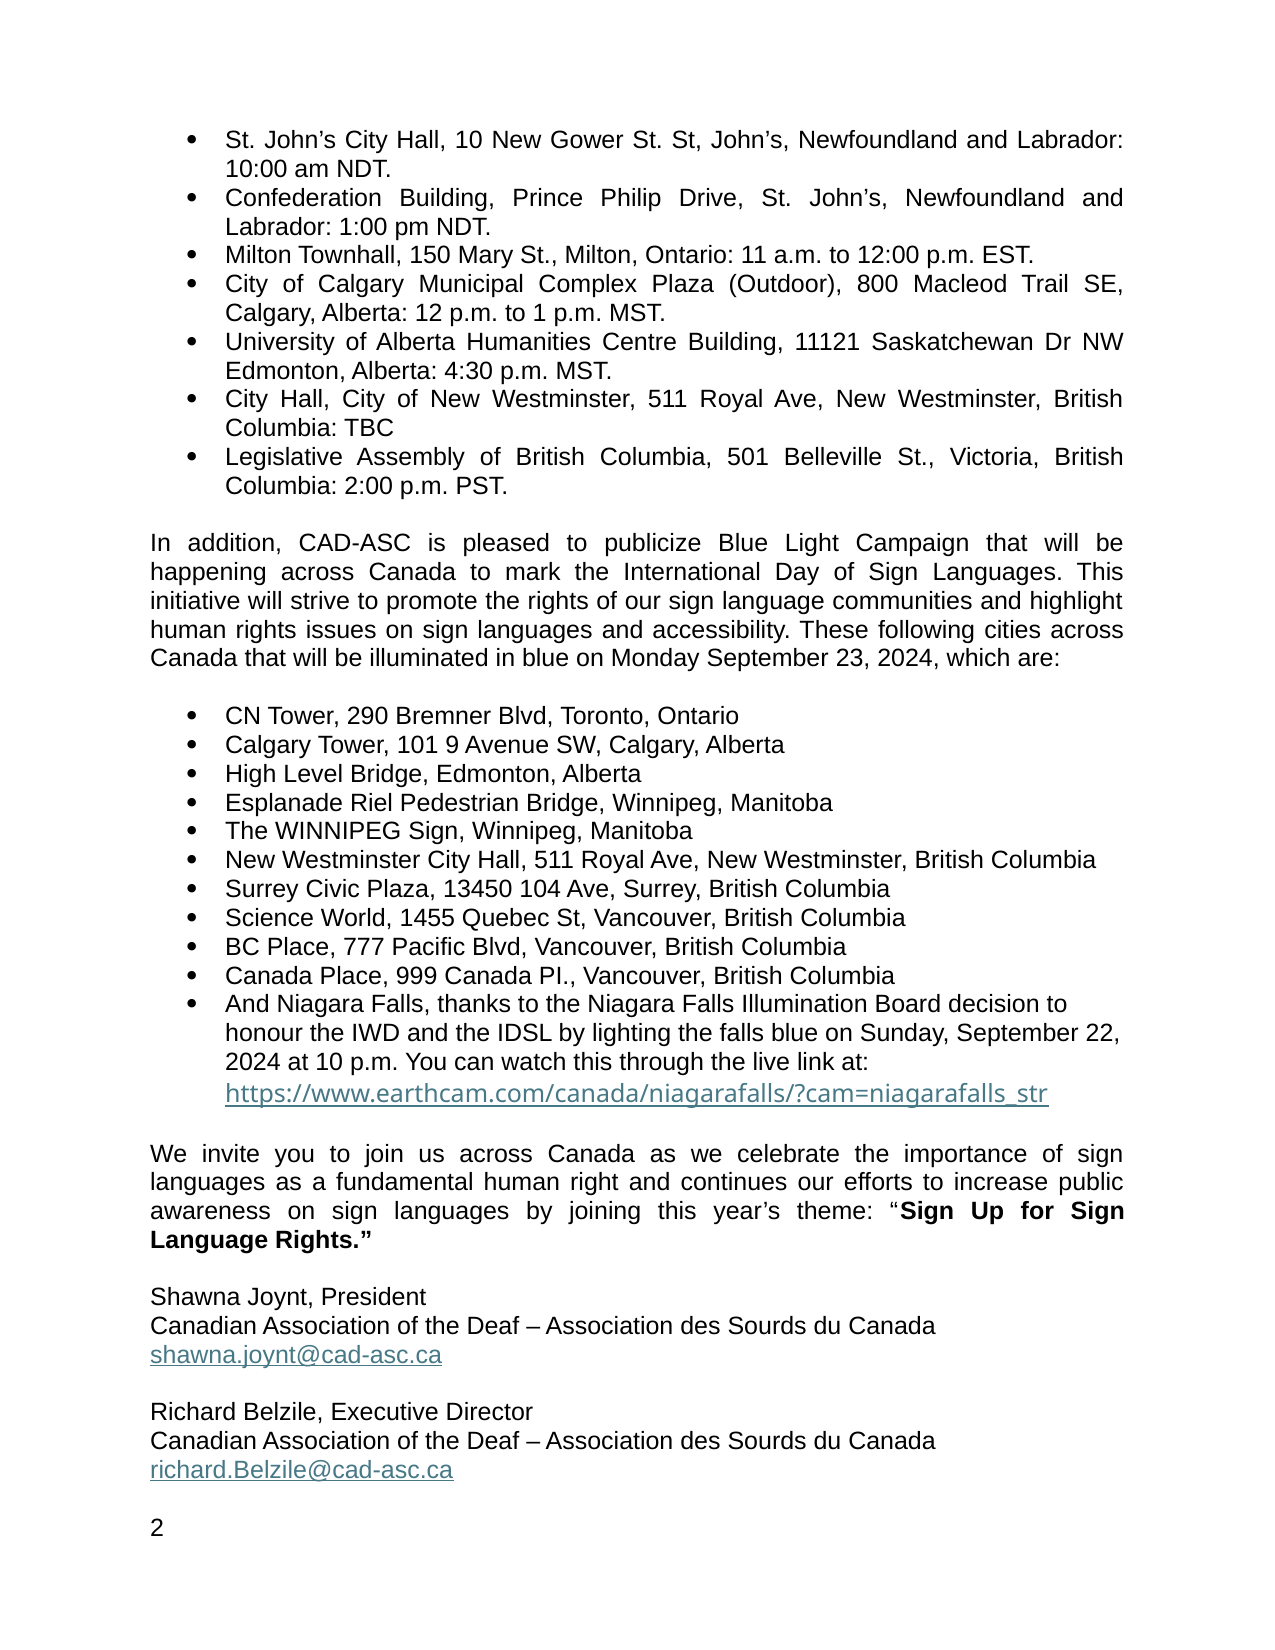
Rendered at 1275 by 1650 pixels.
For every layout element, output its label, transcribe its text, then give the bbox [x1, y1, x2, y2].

list High Level Bridge, Edmonton, Alberta [187, 759, 1125, 787]
text shawna.joynt@cad-asc.ca [150, 1340, 1125, 1369]
list Canada Place, 999 Canada PI., Vancouver, British Columbia [187, 961, 1125, 989]
list City of Calgary Municipal Complex Plaza (Outdoor), 800 Macleod Trail SE, Calgary, Alberta: 12 p.m. to 1 p.m. MST. [187, 269, 1125, 327]
list Science World, 1455 Quebec St, Vancouver, British Columbia [187, 903, 1125, 932]
list Legislative Assembly of British Columbia, 501 Belleville St., Victoria, British Columbia: 2:00 p.m. PST. [187, 442, 1125, 500]
list Esplanade Riel Pedestrian Bridge, Winnipeg, Manitoba [187, 787, 1125, 816]
text We invite you to join us across Canada as we celebrate the importance of sign languages as a fundamental human right and continues our efforts to increase public awareness on sign languages by joining this year’s theme: “Sign Up for Sign Language Rights.” [150, 1139, 1125, 1254]
text Shawna Joynt, President Canadian Association of the Deaf – Association des Sourds du Canada [150, 1282, 1125, 1340]
list And Niagara Falls, thanks to the Niagara Falls Illumination Board decision to honour the IWD and the IDSL by lighting the falls blue on Sunday, September 22, 2024 at 10 p.m. You can watch this through the live link at: https://www.earthcam.com/canada/niagarafalls/?cam=niagarafalls_str [187, 989, 1125, 1110]
list Calgary Tower, 101 9 Avenue SW, Calgary, Alberta [187, 730, 1125, 759]
list St. John’s City Hall, 10 New Gower St. St, John’s, Newfoundland and Labrador: 10:00 am NDT. [187, 125, 1125, 183]
list CN Tower, 290 Bremner Blvd, Toronto, Ontario [187, 701, 1125, 730]
list The WINNIPEG Sign, Winnipeg, Manitoba [187, 816, 1125, 845]
list City Hall, City of New Westminster, 511 Royal Ave, New Westminster, British Columbia: TBC [187, 384, 1125, 442]
list New Westminster City Hall, 511 Royal Ave, New Westminster, British Columbia [187, 845, 1125, 874]
text In addition, CAD-ASC is pleased to publicize Blue Light Campaign that will be happening across Canada to mark the International Day of Sign Languages. This initiative will strive to promote the rights of our sign language communities and highlight human rights issues on sign languages and accessibility. These following cities across Canada that will be illuminated in blue on Monday September 23, 2024, which are: [150, 528, 1125, 672]
list Surrey Civic Plaza, 13450 104 Ave, Surrey, British Columbia [187, 874, 1125, 903]
text Richard Belzile, Executive Director Canadian Association of the Deaf – Association des Sourds du Canada [150, 1397, 1125, 1455]
list Milton Townhall, 150 Mary St., Milton, Ontario: 11 a.m. to 12:00 p.m. EST. [187, 240, 1125, 269]
text richard.Belzile@cad-asc.ca [150, 1455, 1125, 1484]
list Confederation Building, Prince Philip Drive, St. John’s, Newfoundland and Labrador: 1:00 pm NDT. [187, 183, 1125, 240]
list University of Alberta Humanities Centre Building, 11121 Saskatchewan Dr NW Edmonton, Alberta: 4:30 p.m. MST. [187, 327, 1125, 384]
list BC Place, 777 Pacific Blvd, Vancouver, British Columbia [187, 932, 1125, 961]
